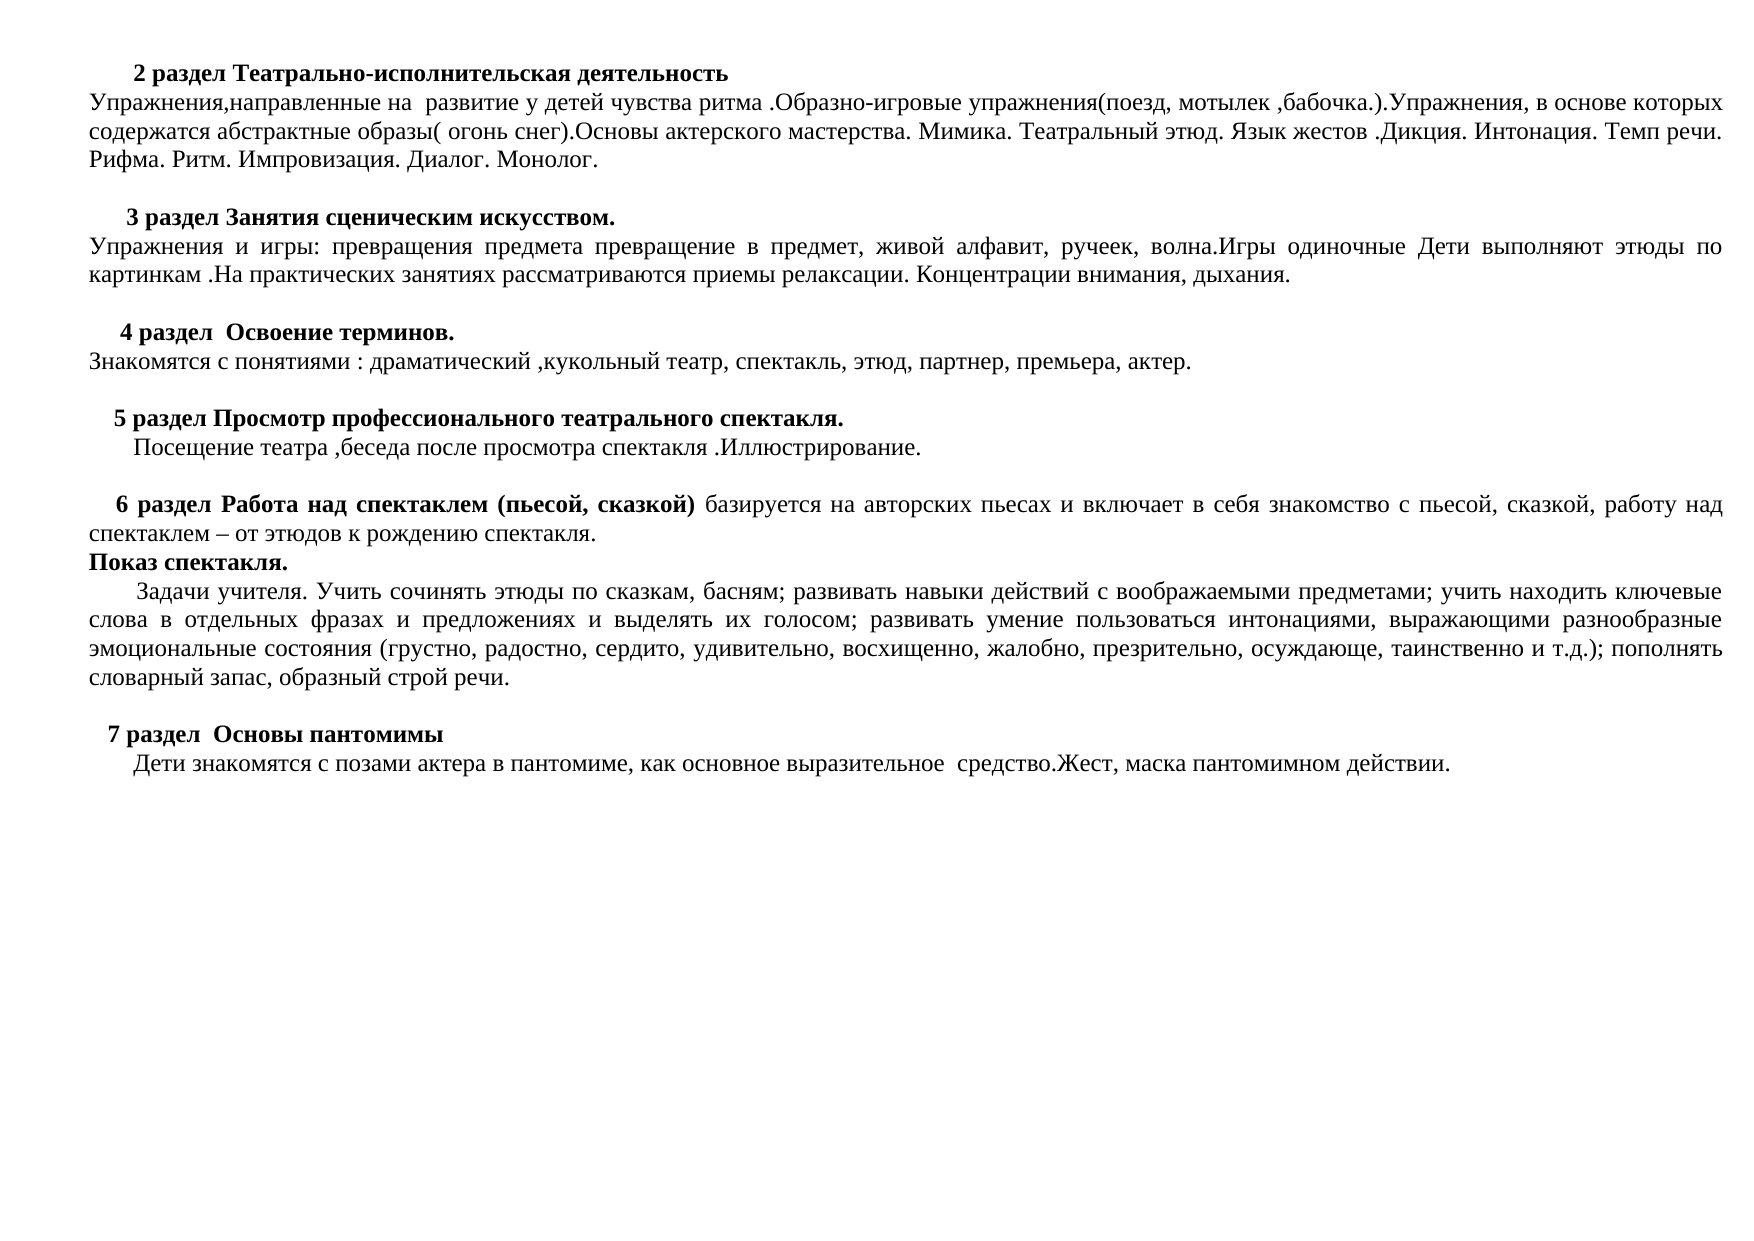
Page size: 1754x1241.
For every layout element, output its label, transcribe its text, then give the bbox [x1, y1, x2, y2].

text Задачи учителя. Учить сочинять этюды по сказкам, басням; развивать навыки действий с воображаемыми предметами; учить находить ключевые слова в отдельных фразах и предложениях и выделять их голосом; развивать умение пользоваться интонациями, выражающими разнообразные эмоциональные состояния (грустно, радостно, сердито, удивительно, восхищенно, жалобно, презрительно, осуждающе, таинственно и т.д.); пополнять словарный запас, образный строй речи. [89, 576, 1724, 691]
text 4 раздел Освоение терминов. [89, 317, 1724, 346]
text 5 раздел Просмотр профессионального театрального спектакля. [89, 403, 1724, 432]
text Дети знакомятся с позами актера в пантомиме, как основное выразительное средство.Жест, маска пантомимном действии. [89, 748, 1724, 776]
text Упражнения,направленные на развитие у детей чувства ритма .Образно-игровые упражнения(поезд, мотылек ,бабочка.).Упражнения, в основе которых содержатся абстрактные образы( огонь снег).Основы актерского мастерства. Мимика. Театральный этюд. Язык жестов .Дикция. Интонация. Темп речи. Рифма. Ритм. Импровизация. Диалог. Монолог. [89, 87, 1724, 173]
text 7 раздел Основы пантомимы [89, 719, 1724, 748]
text Посещение театра ,беседа после просмотра спектакля .Иллюстрирование. [89, 432, 1724, 461]
text 2 раздел Театрально-исполнительская деятельность [89, 58, 1724, 87]
text Упражнения и игры: превращения предмета превращение в предмет, живой алфавит, ручеек, волна.Игры одиночные Дети выполняют этюды по картинкам .На практических занятиях рассматриваются приемы релаксации. Концентрации внимания, дыхания. [89, 231, 1724, 288]
text 3 раздел Занятия сценическим искусством. [89, 202, 1724, 231]
text 6 раздел Работа над спектаклем (пьесой, сказкой) базируется на авторских пьесах и включает в себя знакомство с пьесой, сказкой, работу над спектаклем – от этюдов к рождению спектакля. [89, 489, 1724, 547]
text Знакомятся с понятиями : драматический ,кукольный театр, спектакль, этюд, партнер, премьера, актер. [89, 346, 1724, 374]
text Показ спектакля. [89, 547, 1724, 576]
